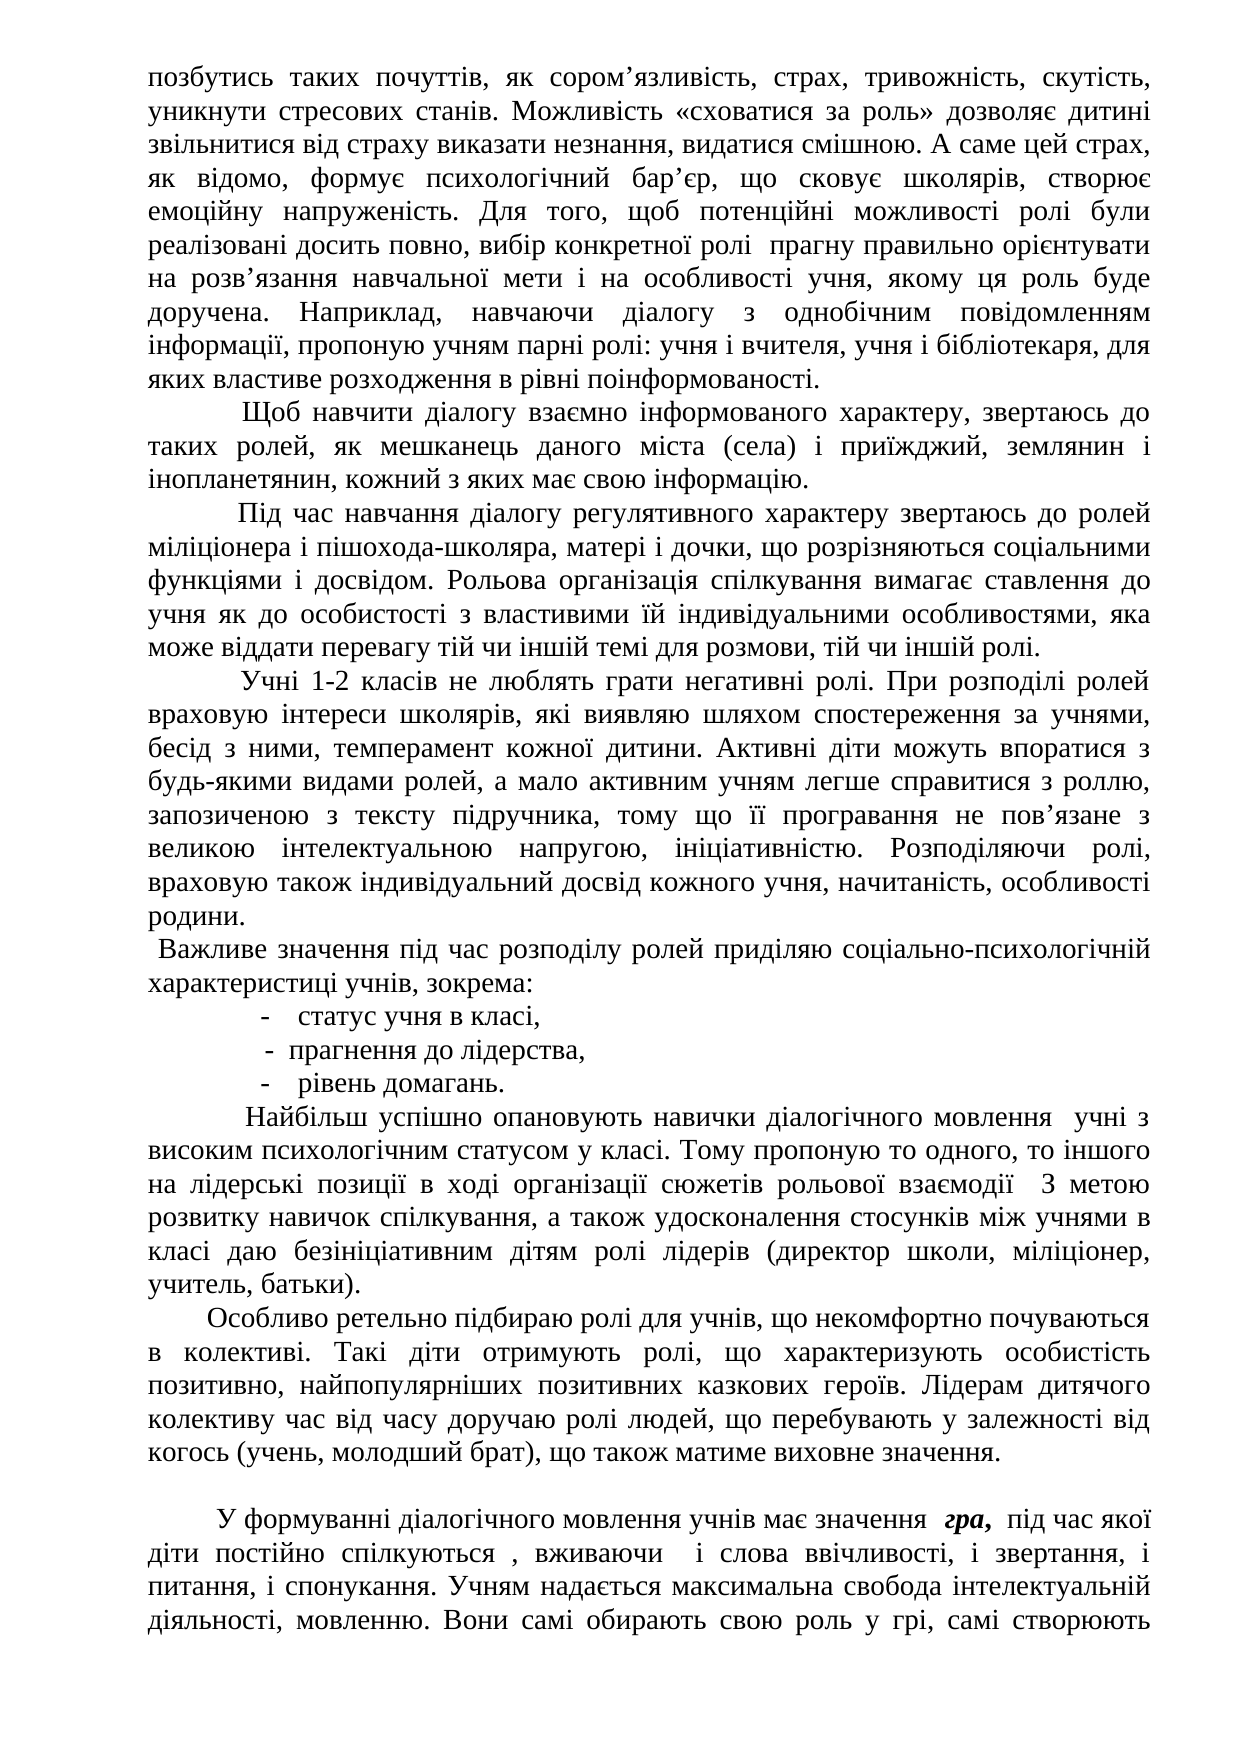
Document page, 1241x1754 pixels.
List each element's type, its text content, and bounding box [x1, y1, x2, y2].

list статус учня в класі, [260, 998, 1152, 1032]
text Найбільш успішно опановують навички діалогічного мовлення учні з високим психологічним статусом у класі. Тому пропоную то одного, то іншого на лідерські позиції в ході організації сюжетів рольової взаємодії З метою розвитку навичок спілкування, а також удосконалення стосунків між учнями в класі даю безініціативним дітям ролі лідерів (директор школи, міліціонер, учитель, батьки). [148, 1099, 1152, 1300]
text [148, 1501, 1152, 1636]
text Учні 1-2 класів не люблять грати негативні ролі. При розподілі ролей враховую інтереси школярів, які виявляю шляхом спостереження за учнями, бесід з ними, темперамент кожної дитини. Активні діти можуть впоратися з будь-якими видами ролей, а мало активним учням легше справитися з роллю, запозиченою з тексту підручника, тому що її програвання не пов’язане з великою інтелектуальною напругою, ініціативністю. Розподіляючи ролі, враховую також індивідуальний досвід кожного учня, начитаність, особливості родини. [148, 663, 1152, 931]
text Під час навчання діалогу регулятивного характеру звертаюсь до ролей міліціонера і пішохода-школяра, матері і дочки, що розрізняються соціальними функціями і досвідом. Рольова організація спілкування вимагає ставлення до учня як до особистості з властивими їй індивідуальними особливостями, яка може віддати перевагу тій чи іншій темі для розмови, тій чи іншій ролі. [148, 495, 1152, 663]
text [148, 59, 1152, 394]
text Важливе значення під час розподілу ролей приділяю соціально-психологічній характеристиці учнів, зокрема: [148, 931, 1152, 998]
list рівень домагань. [260, 1065, 1152, 1099]
text Особливо ретельно підбираю ролі для учнів, що некомфортно почуваються в колективі. Такі діти отримують ролі, що характеризують особистість позитивно, найпопулярніших позитивних казкових героїв. Лідерам дитячого колективу час від часу доручаю ролі людей, що перебувають у залежності від когось (учень, молодший брат), що також матиме виховне значення. [148, 1300, 1152, 1468]
text - прагнення до лідерства, [148, 1032, 1152, 1065]
text Щоб навчити діалогу взаємно інформованого характеру, звертаюсь до таких ролей, як мешканець даного міста (села) і приїжджий, землянин і інопланетянин, кожний з яких має свою інформацію. [148, 394, 1152, 495]
